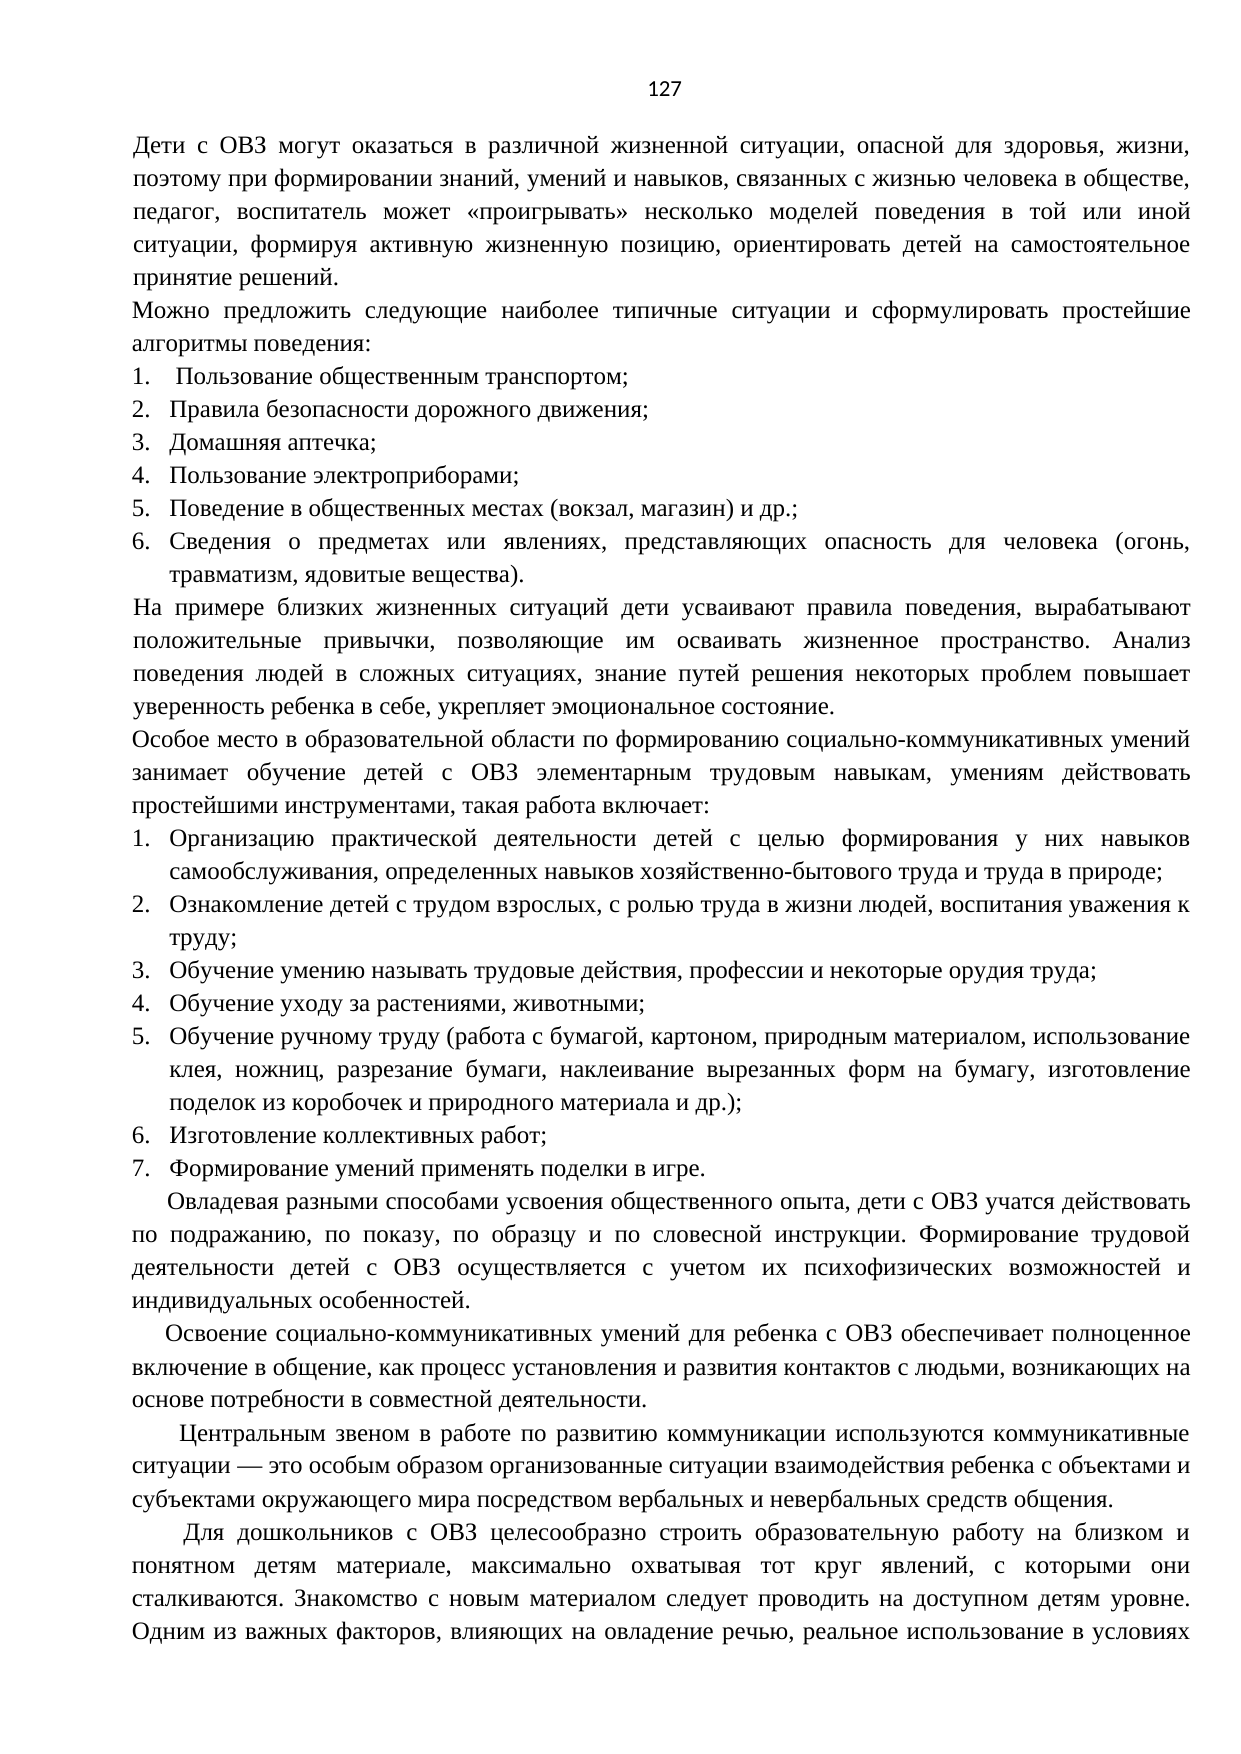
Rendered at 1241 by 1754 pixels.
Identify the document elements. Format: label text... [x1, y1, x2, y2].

list Сведения о предметах или явлениях, представляющих опасность для человека (огонь, травматизм, ядовитые вещества). [132, 526, 1192, 588]
text На примере близких жизненных ситуаций дети усваивают правила поведения, вырабатывают положительные привычки, позволяющие им осваивать жизненное пространство. Анализ поведения людей в сложных ситуациях, знание путей решения некоторых проблем повышает уверенность ребенка в себе, укрепляет эмоциональное состояние. [133, 592, 1192, 720]
list Обучение умению называть трудовые действия, профессии и некоторые орудия труда; [132, 955, 1192, 984]
list Поведение в общественных местах (вокзал, магазин) и др.; [132, 493, 1192, 522]
list Домашняя аптечка; [132, 427, 1192, 456]
list Пользование общественным транспортом; [132, 361, 1192, 390]
text Можно предложить следующие наиболее типичные ситуации и сформулировать простейшие алгоритмы поведения: [132, 295, 1192, 357]
list Организацию практической деятельности детей с целью формирования у них навыков самообслуживания, определенных навыков хозяйственно-бытового труда и труда в природе; [132, 823, 1192, 885]
list Изготовление коллективных работ; [132, 1120, 1192, 1149]
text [132, 1517, 1192, 1644]
list Обучение уходу за растениями, животными; [132, 988, 1192, 1017]
text Дети с ОВЗ могут оказаться в различной жизненной ситуации, опасной для здоровья, жизни, поэтому при формировании знаний, умений и навыков, связанных с жизнью человека в обществе, педагог, воспитатель может «проигрывать» несколько моделей поведения в той или иной ситуации, формируя активную жизненную позицию, ориентировать детей на самостоятельное принятие решений. [133, 130, 1192, 291]
text Овладевая разными способами усвоения общественного опыта, дети с ОВЗ учатся действовать по подражанию, по показу, по образцу и по словесной инструкции. Формирование трудовой деятельности детей с ОВЗ осуществляется с учетом их психофизических возможностей и индивидуальных особенностей. [132, 1186, 1192, 1314]
list Ознакомление детей с трудом взрослых, с ролью труда в жизни людей, воспитания уважения к труду; [132, 889, 1192, 951]
list Правила безопасности дорожного движения; [132, 394, 1192, 423]
text Центральным звеном в работе по развитию коммуникации используются коммуникативные ситуации — это особым образом организованные ситуации взаимодействия ребенка с объектами и субъектами окружающего мира посредством вербальных и невербальных средств общения. [132, 1418, 1192, 1512]
list Формирование умений применять поделки в игре. [132, 1153, 1192, 1182]
text Освоение социально-коммуникативных умений для ребенка с ОВЗ обеспечивает полноценное включение в общение, как процесс установления и развития контактов с людьми, возникающих на основе потребности в совместной деятельности. [132, 1318, 1192, 1413]
text Особое место в образовательной области по формированию социально-коммуникативных умений занимает обучение детей с ОВЗ элементарным трудовым навыкам, умениям действовать простейшими инструментами, такая работа включает: [132, 724, 1192, 819]
list Пользование электроприборами; [132, 460, 1192, 489]
list Обучение ручному труду (работа с бумагой, картоном, природным материалом, использование клея, ножниц, разрезание бумаги, наклеивание вырезанных форм на бумагу, изготовление поделок из коробочек и природного материала и др.); [132, 1021, 1192, 1116]
